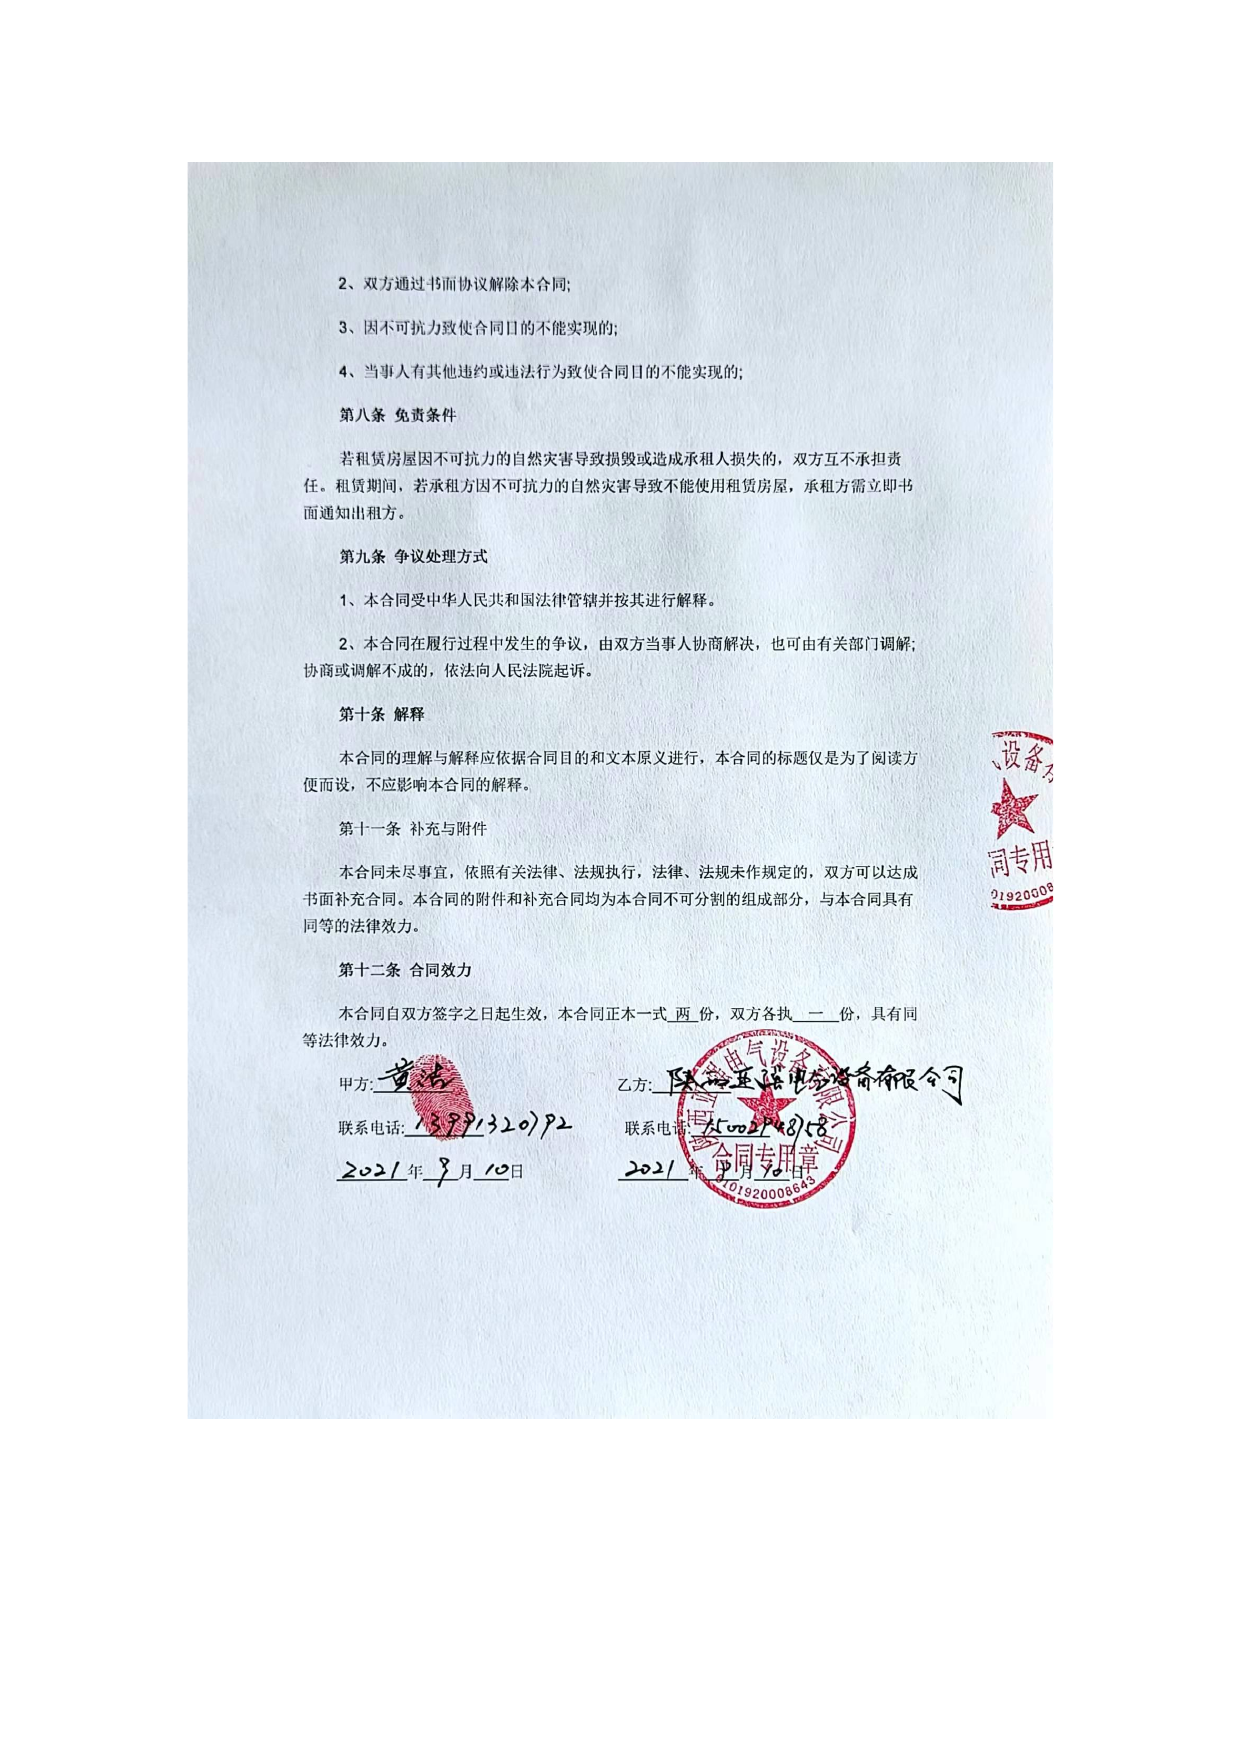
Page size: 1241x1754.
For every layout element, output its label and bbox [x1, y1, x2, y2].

picture [187, 162, 1054, 1419]
